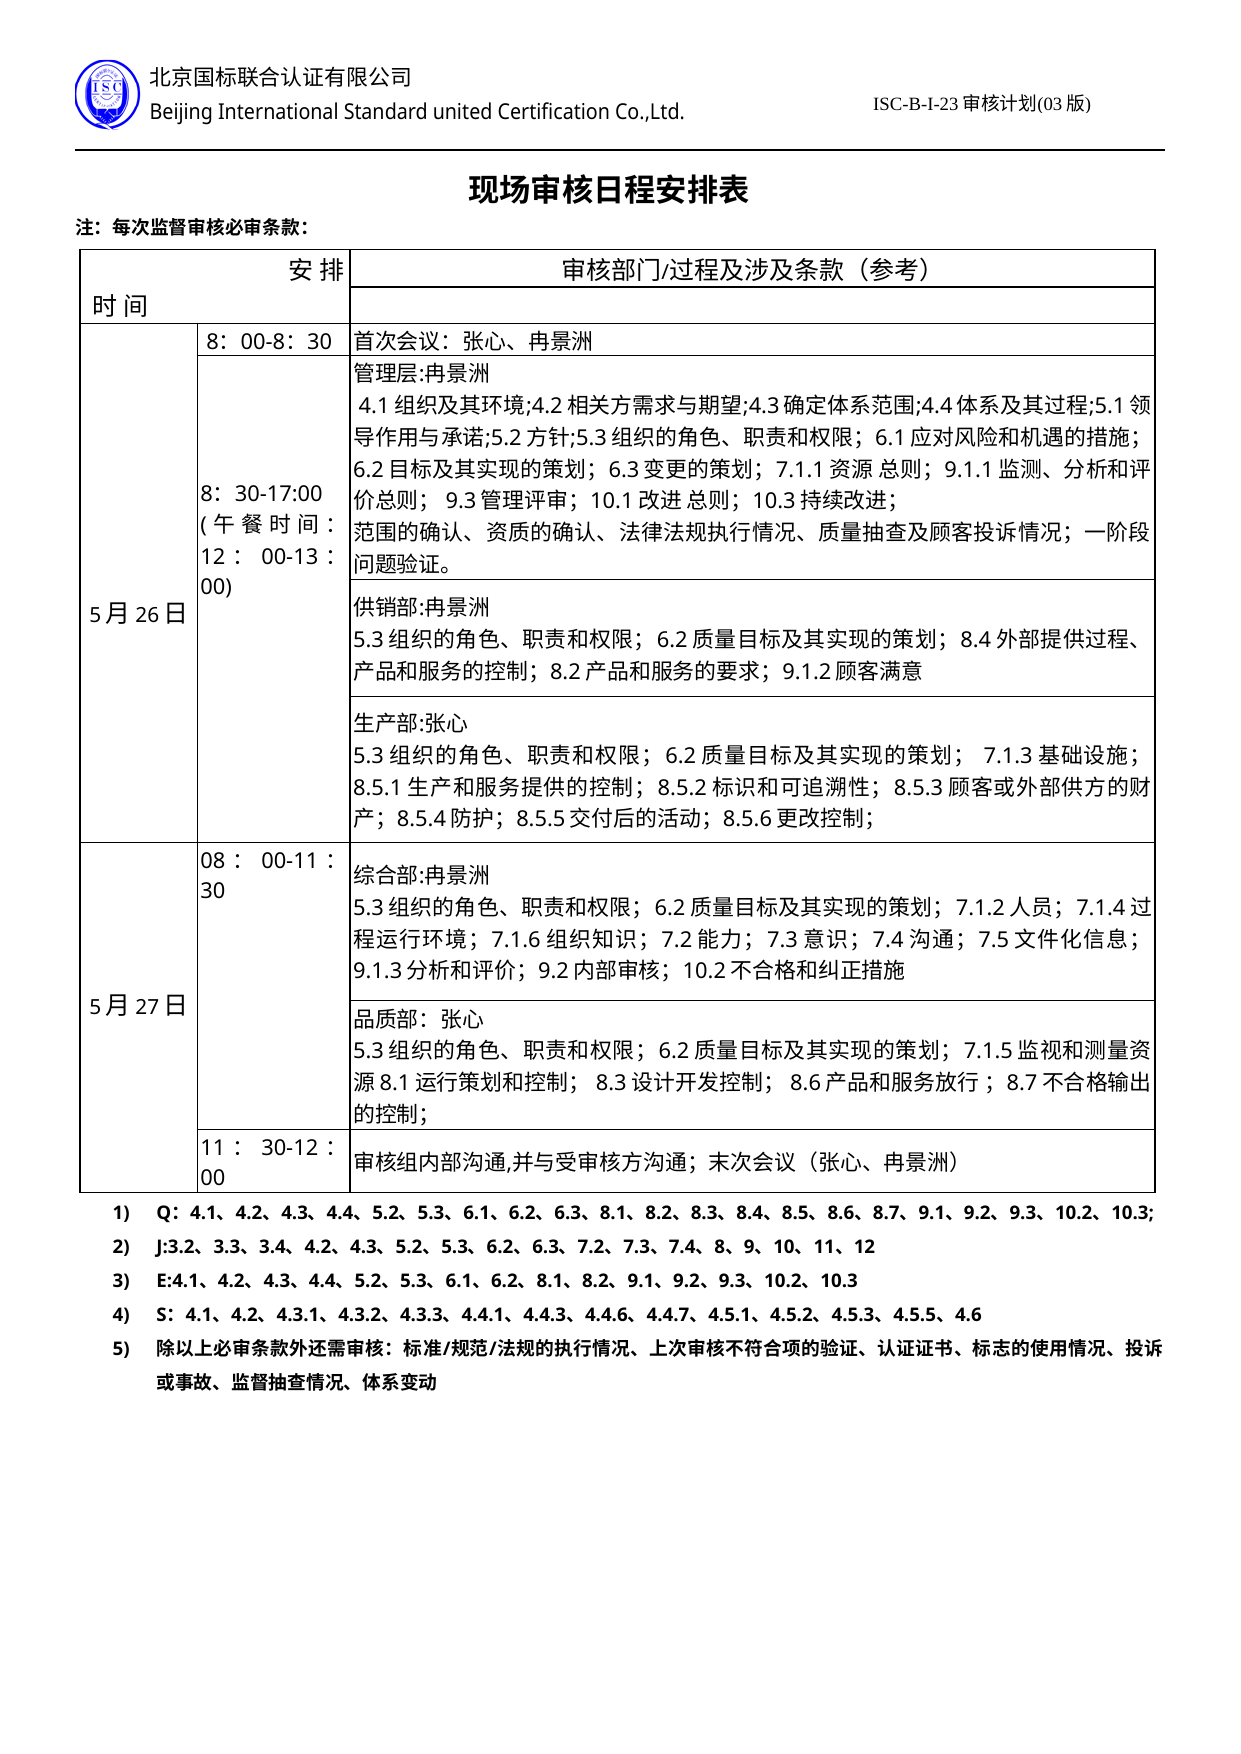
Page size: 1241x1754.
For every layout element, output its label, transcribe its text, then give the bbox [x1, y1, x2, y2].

list E:4.1、4.2、4.3、4.4、5.2、5.3、6.1、6.2、8.1、8.2、9.1、9.2、9.3、10.2、10.3 [112, 1262, 1165, 1296]
picture [75, 59, 143, 129]
table_cell 管理层:冉景洲 4.1组织及其环境;4.2相关方需求与期望;4.3确定体系范围;4.4体系及其过程;5.1领导作用与承诺;5.2方针;5.3组织的角色、职责和权限；6.1应对风险和机遇的措施；6.2目标及其实现的策划；6.3变更的策划；7.1.1资源 总则；9.1.1监测、分析和评价总则； 9.3管理评审；10.1改进 总则；10.3持续改进； 范围的确认、资质的确认、法律法规执行情况、质量抽查及顾客投诉情况；一阶段问题验证。 [351, 356, 1154, 579]
table_cell 供销部:冉景洲 5.3组织的角色、职责和权限；6.2质量目标及其实现的策划；8.4外部提供过程、产品和服务的控制；8.2产品和服务的要求；9.1.2顾客满意 [351, 580, 1154, 696]
table_cell 品质部：张心 5.3组织的角色、职责和权限；6.2质量目标及其实现的策划；7.1.5监视和测量资源8.1运行策划和控制； 8.3设计开发控制； 8.6产品和服务放行 ；8.7不合格输出的控制； [351, 1001, 1154, 1129]
table_cell 08：00-11：30 [198, 843, 349, 1129]
table_cell 8：30-17:00 (午餐时间：12：00-13：00) [198, 356, 349, 842]
text 现场审核日程安排表 [75, 168, 1165, 209]
table_cell 5月26日 [81, 324, 197, 842]
table_cell 审核组内部沟通,并与受审核方沟通；末次会议（张心、冉景洲） [351, 1130, 1154, 1192]
table_cell [351, 288, 1154, 323]
table_cell 5月27日 [81, 843, 197, 1192]
table_cell 综合部:冉景洲 5.3组织的角色、职责和权限；6.2质量目标及其实现的策划；7.1.2人员；7.1.4过程运行环境；7.1.6组织知识；7.2能力；7.3意识；7.4沟通；7.5文件化信息；9.1.3分析和评价；9.2内部审核；10.2不合格和纠正措施 [351, 843, 1154, 1000]
list Q：4.1、4.2、4.3、4.4、5.2、5.3、6.1、6.2、6.3、8.1、8.2、8.3、8.4、8.5、8.6、8.7、9.1、9.2、9.3、10.2、10.3; [112, 243, 1165, 1228]
table_header 审核部门/过程及涉及条款（参考） [351, 250, 1154, 286]
table_cell 11：30-12：00 [198, 1130, 349, 1192]
table_cell 首次会议：张心、冉景洲 [351, 324, 1154, 355]
list J:3.2、3.3、3.4、4.2、4.3、5.2、5.3、6.2、6.3、7.2、7.3、7.4、8、9、10、11、12 [112, 1228, 1165, 1262]
table_cell 8：00-8：30 [198, 324, 349, 355]
table_cell 生产部:张心 5.3组织的角色、职责和权限；6.2质量目标及其实现的策划； 7.1.3基础设施；8.5.1生产和服务提供的控制；8.5.2标识和可追溯性；8.5.3顾客或外部供方的财产；8.5.4防护；8.5.5交付后的活动；8.5.6更改控制； [351, 697, 1154, 842]
list 除以上必审条款外还需审核：标准/规范/法规的执行情况、上次审核不符合项的验证、认证证书、标志的使用情况、投诉或事故、监督抽查情况、体系变动 [112, 1330, 1165, 1398]
list S：4.1、4.2、4.3.1、4.3.2、4.3.3、4.4.1、4.4.3、4.4.6、4.4.7、4.5.1、4.5.2、4.5.3、4.5.5、4.6 [112, 1296, 1165, 1330]
text 注：每次监督审核必审条款： [75, 209, 1165, 243]
table_header 安 排 时 间 [81, 250, 349, 323]
